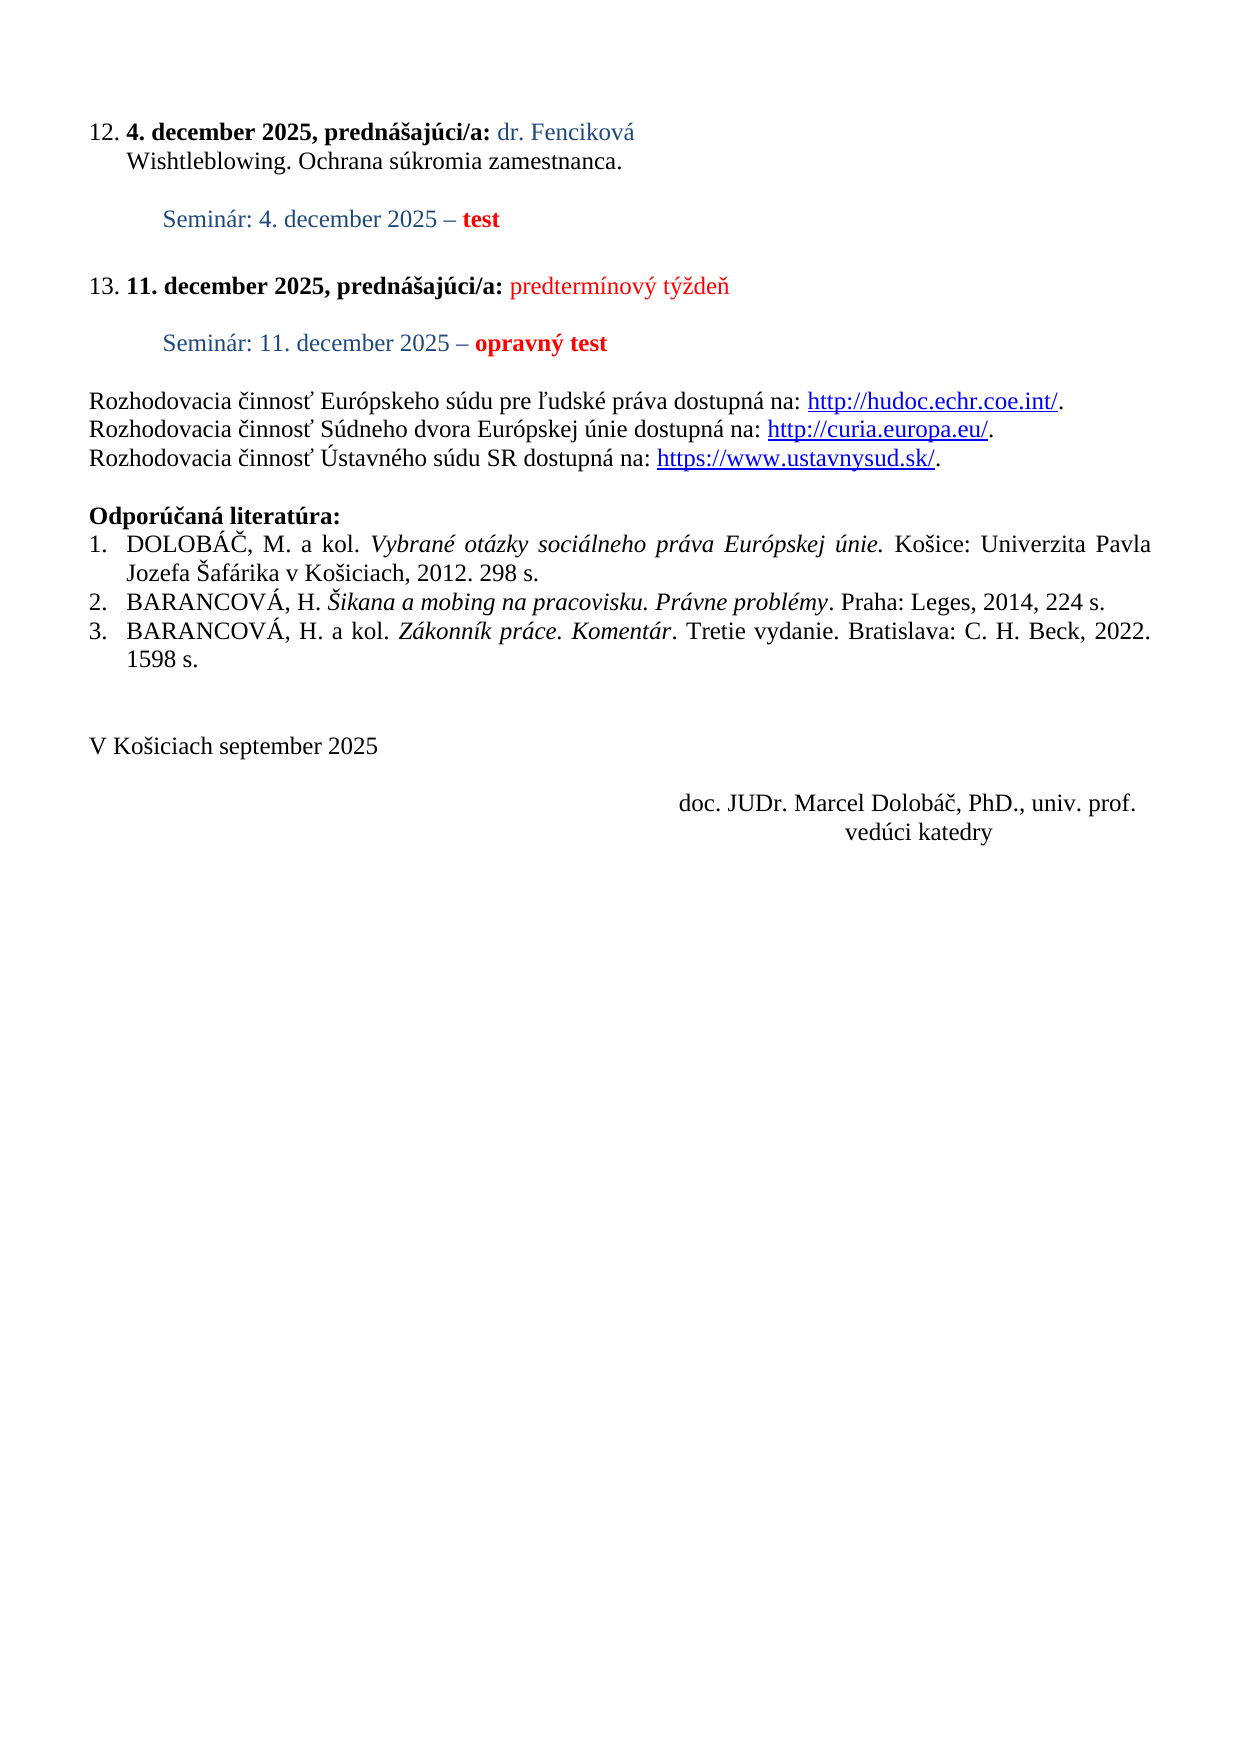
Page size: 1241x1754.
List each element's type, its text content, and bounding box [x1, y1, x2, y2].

text Wishtleblowing. Ochrana súkromia zamestnanca. [126, 146, 1152, 175]
text Seminár: 11. december 2025 – opravný test [126, 328, 1152, 357]
text doc. JUDr. Marcel Dolobáč, PhD., univ. prof. [679, 788, 1152, 817]
text Rozhodovacia činnosť Ústavného súdu SR dostupná na: https://www.ustavnysud.sk/. [89, 443, 1152, 472]
text Odporúčaná literatúra: [89, 501, 1152, 529]
list 4. december 2025, prednášajúci/a: dr. Fenciková [89, 117, 1152, 146]
list BARANCOVÁ, H. Šikana a mobing na pracovisku. Právne problémy. Praha: Leges, 2014, 224 s. [89, 587, 1152, 616]
list BARANCOVÁ, H. a kol. Zákonník práce. Komentár. Tretie vydanie. Bratislava: C. H. Beck, 2022. 1598 s. [89, 616, 1152, 673]
text vedúci katedry [162, 817, 1152, 846]
list DOLOBÁČ, M. a kol. Vybrané otázky sociálneho práva Európskej únie. Košice: Univerzita Pavla Jozefa Šafárika v Košiciach, 2012. 298 s. [89, 529, 1152, 587]
text Seminár: 4. december 2025 – test [126, 204, 1152, 232]
text Rozhodovacia činnosť Európskeho súdu pre ľudské práva dostupná na: http://hudoc.echr.coe.int/. [89, 386, 1152, 414]
list 11. december 2025, prednášajúci/a: predtermínový týždeň [89, 271, 1152, 299]
text V Košiciach september 2025 [89, 731, 1152, 759]
text Rozhodovacia činnosť Súdneho dvora Európskej únie dostupná na: http://curia.europa.eu/. [89, 414, 1152, 443]
